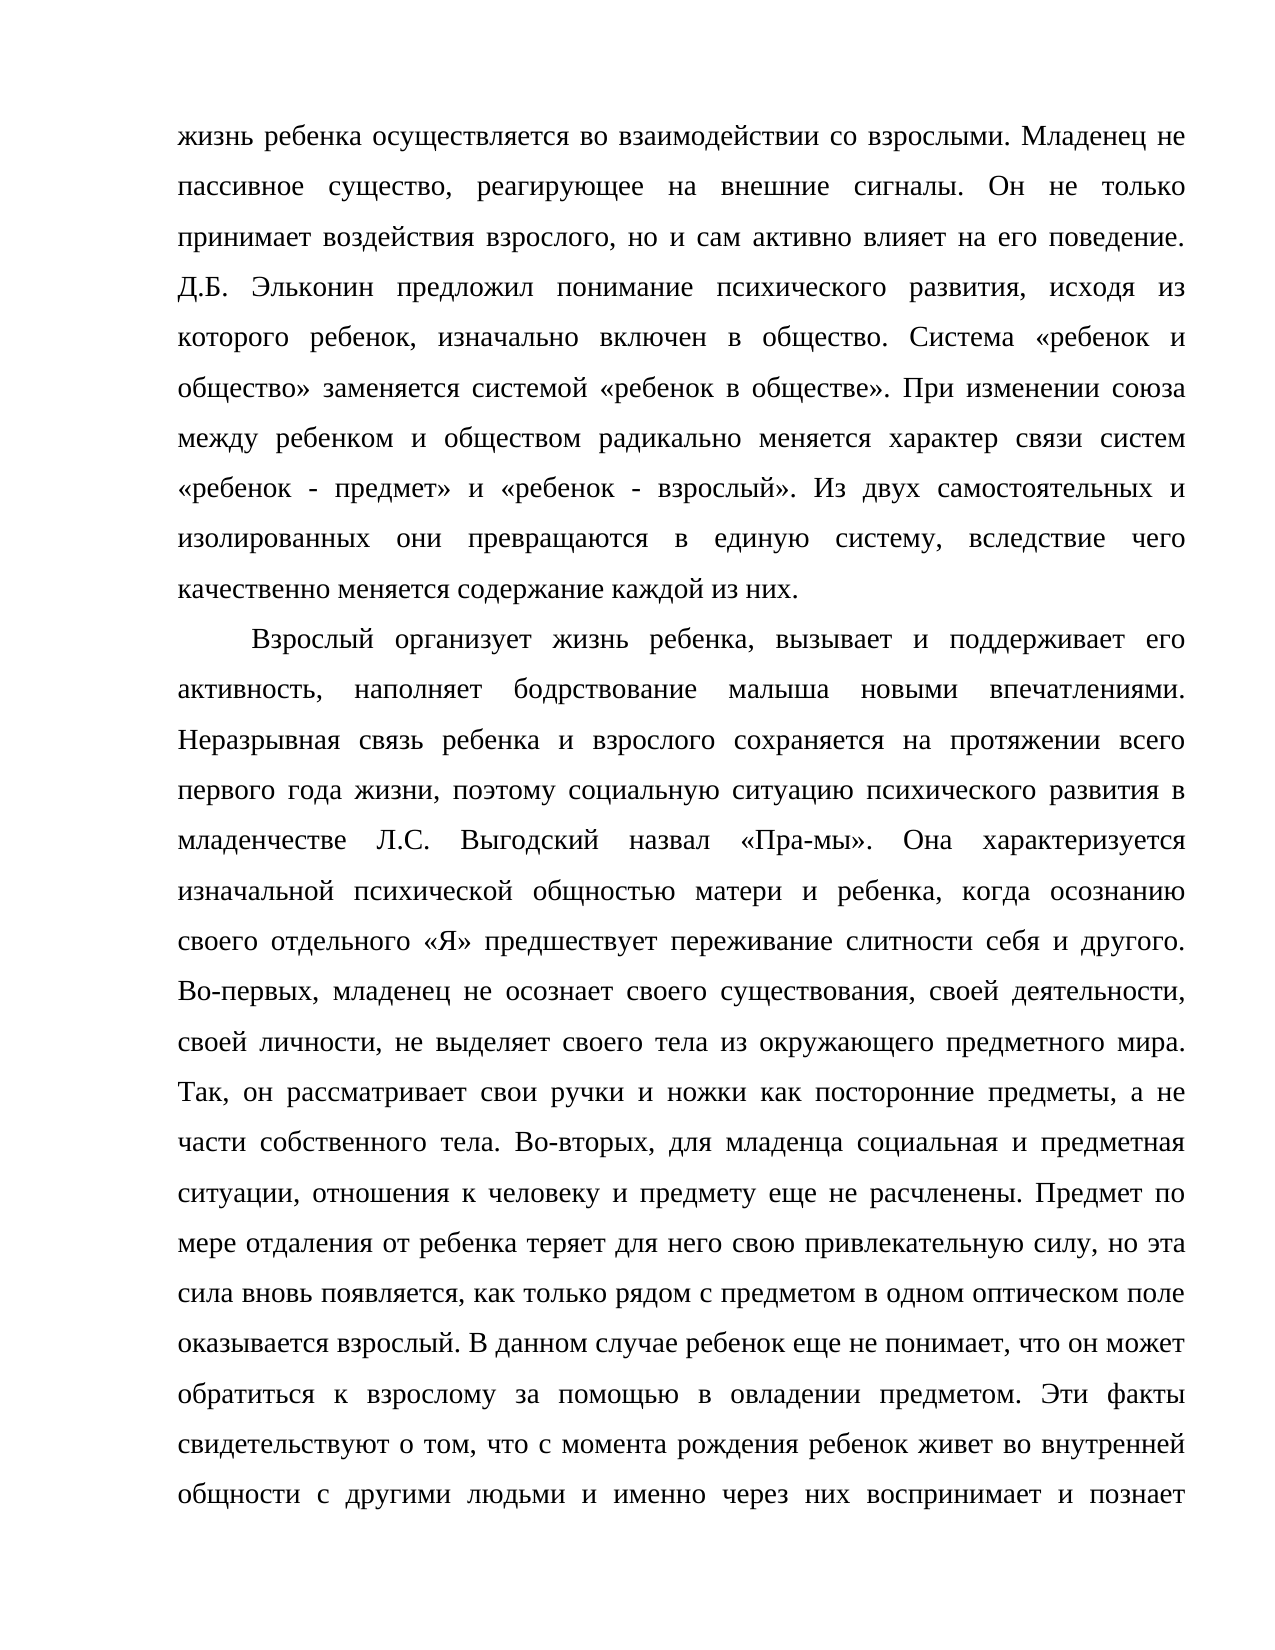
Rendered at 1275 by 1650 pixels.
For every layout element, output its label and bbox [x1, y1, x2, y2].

text [177, 621, 1186, 1510]
text [177, 118, 1186, 604]
